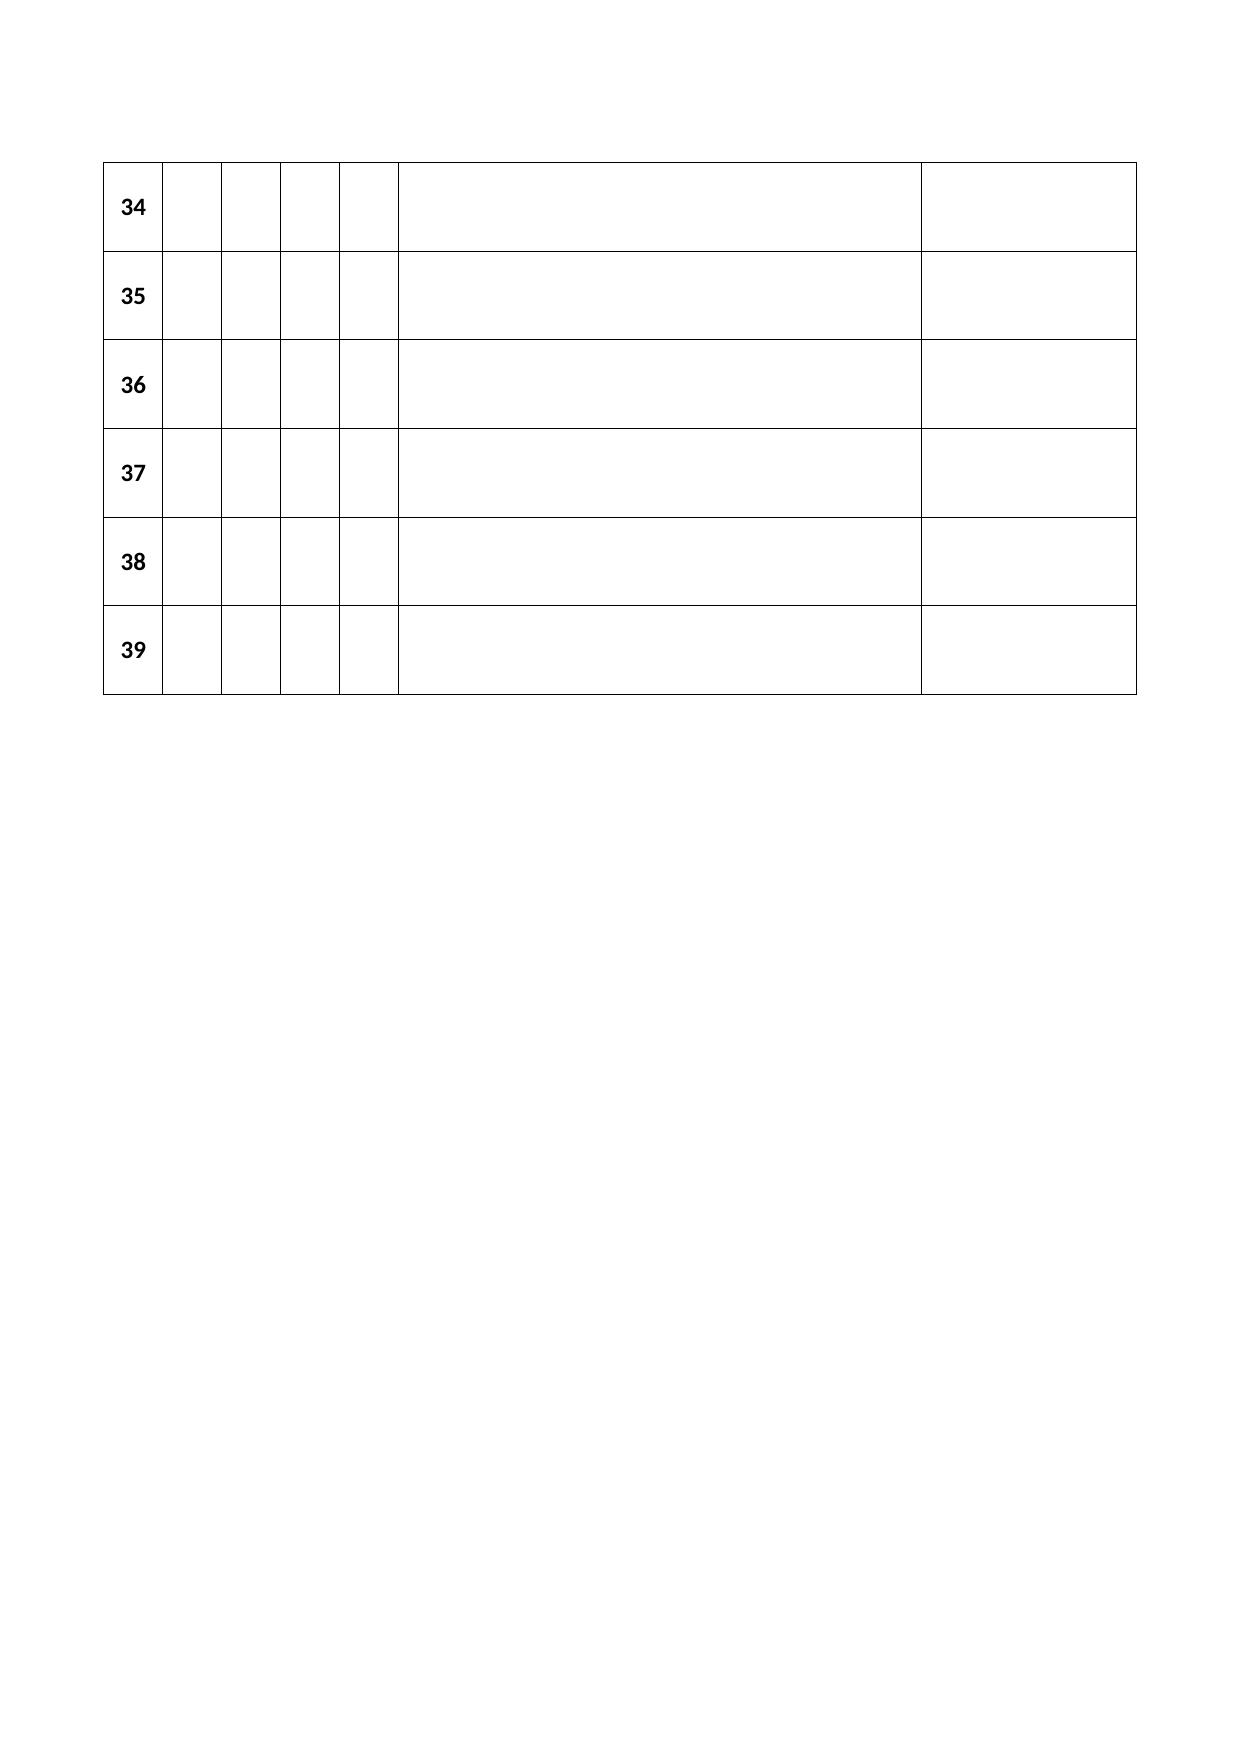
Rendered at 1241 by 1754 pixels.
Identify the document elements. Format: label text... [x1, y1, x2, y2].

table_cell [922, 252, 1136, 339]
table_cell [281, 163, 339, 251]
table_cell [399, 163, 921, 251]
table_cell [399, 606, 921, 694]
table_cell [922, 429, 1136, 517]
table_cell [340, 340, 398, 428]
table_cell [922, 518, 1136, 605]
table_cell [281, 340, 339, 428]
table_cell [922, 340, 1136, 428]
table_cell [163, 163, 221, 251]
table_cell [222, 163, 280, 251]
table_cell [399, 518, 921, 605]
table_cell [340, 518, 398, 605]
table_cell [340, 163, 398, 251]
table_cell [222, 606, 280, 694]
table_cell 38 [104, 518, 162, 605]
table_cell [163, 606, 221, 694]
table_cell [340, 429, 398, 517]
table_cell 34 [104, 163, 162, 251]
table_cell [281, 429, 339, 517]
table_cell [281, 606, 339, 694]
table_cell [340, 252, 398, 339]
table_cell 39 [104, 606, 162, 694]
table_cell [163, 518, 221, 605]
table_cell [399, 340, 921, 428]
table_cell [163, 340, 221, 428]
table_cell [399, 252, 921, 339]
table_cell [399, 429, 921, 517]
table_cell 36 [104, 340, 162, 428]
table_cell [922, 606, 1136, 694]
table_cell [222, 252, 280, 339]
table_cell [922, 163, 1136, 251]
table_cell [222, 429, 280, 517]
table_cell [281, 518, 339, 605]
table_cell [222, 340, 280, 428]
table_cell [281, 252, 339, 339]
table_cell [340, 606, 398, 694]
table_cell [222, 518, 280, 605]
table_cell [163, 252, 221, 339]
table_cell [163, 429, 221, 517]
table_cell 37 [104, 429, 162, 517]
table_cell 35 [104, 252, 162, 339]
